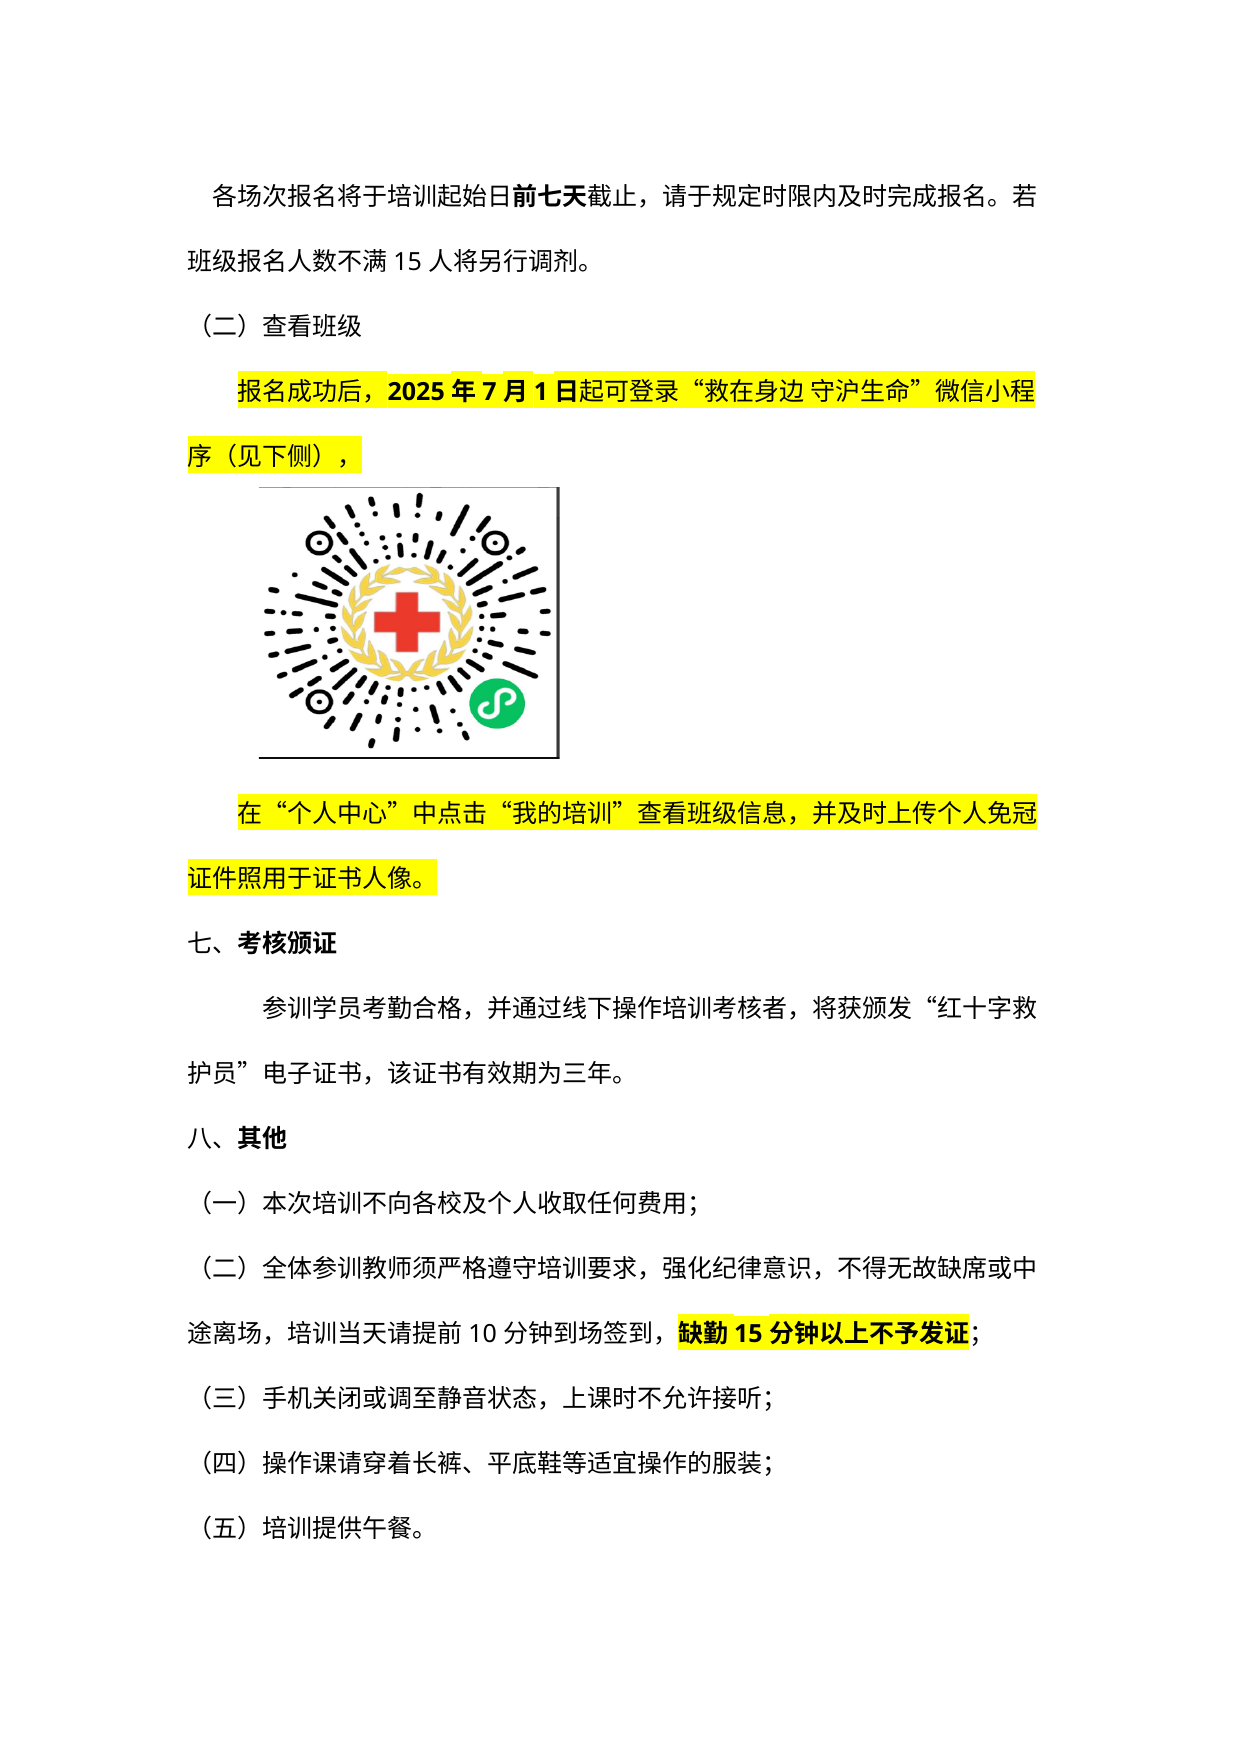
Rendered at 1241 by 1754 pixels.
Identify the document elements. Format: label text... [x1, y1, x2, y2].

text 七、考核颁证 [187, 909, 1053, 974]
text （二）查看班级 [187, 292, 1053, 357]
text （二）全体参训教师须严格遵守培训要求，强化纪律意识，不得无故缺席或中途离场，培训当天请提前 10 分钟到场签到，缺勤 15 分钟以上不予发证； [187, 1234, 1053, 1364]
text 各场次报名将于培训起始日前七天截止，请于规定时限内及时完成报名。若班级报名人数不满 15 人将另行调剂。 [187, 162, 1053, 292]
text 八、其他 [187, 1104, 1053, 1169]
text 参训学员考勤合格，并通过线下操作培训考核者，将获颁发“红十字救护员”电子证书，该证书有效期为三年。 [187, 974, 1053, 1104]
text 报名成功后，2025 年 7 月 1 日起可登录“救在身边 守沪生命”微信小程序（见下侧）， [187, 357, 1053, 487]
text （一）本次培训不向各校及个人收取任何费用； [187, 1169, 1053, 1234]
text （三）手机关闭或调至静音状态，上课时不允许接听； [187, 1364, 1053, 1429]
picture [258, 487, 560, 759]
text （四）操作课请穿着长裤、平底鞋等适宜操作的服装； [187, 1429, 1053, 1494]
text （五）培训提供午餐。 [187, 1494, 1053, 1559]
text 在“个人中心”中点击“我的培训”查看班级信息，并及时上传个人免冠证件照用于证书人像。 [187, 779, 1053, 909]
